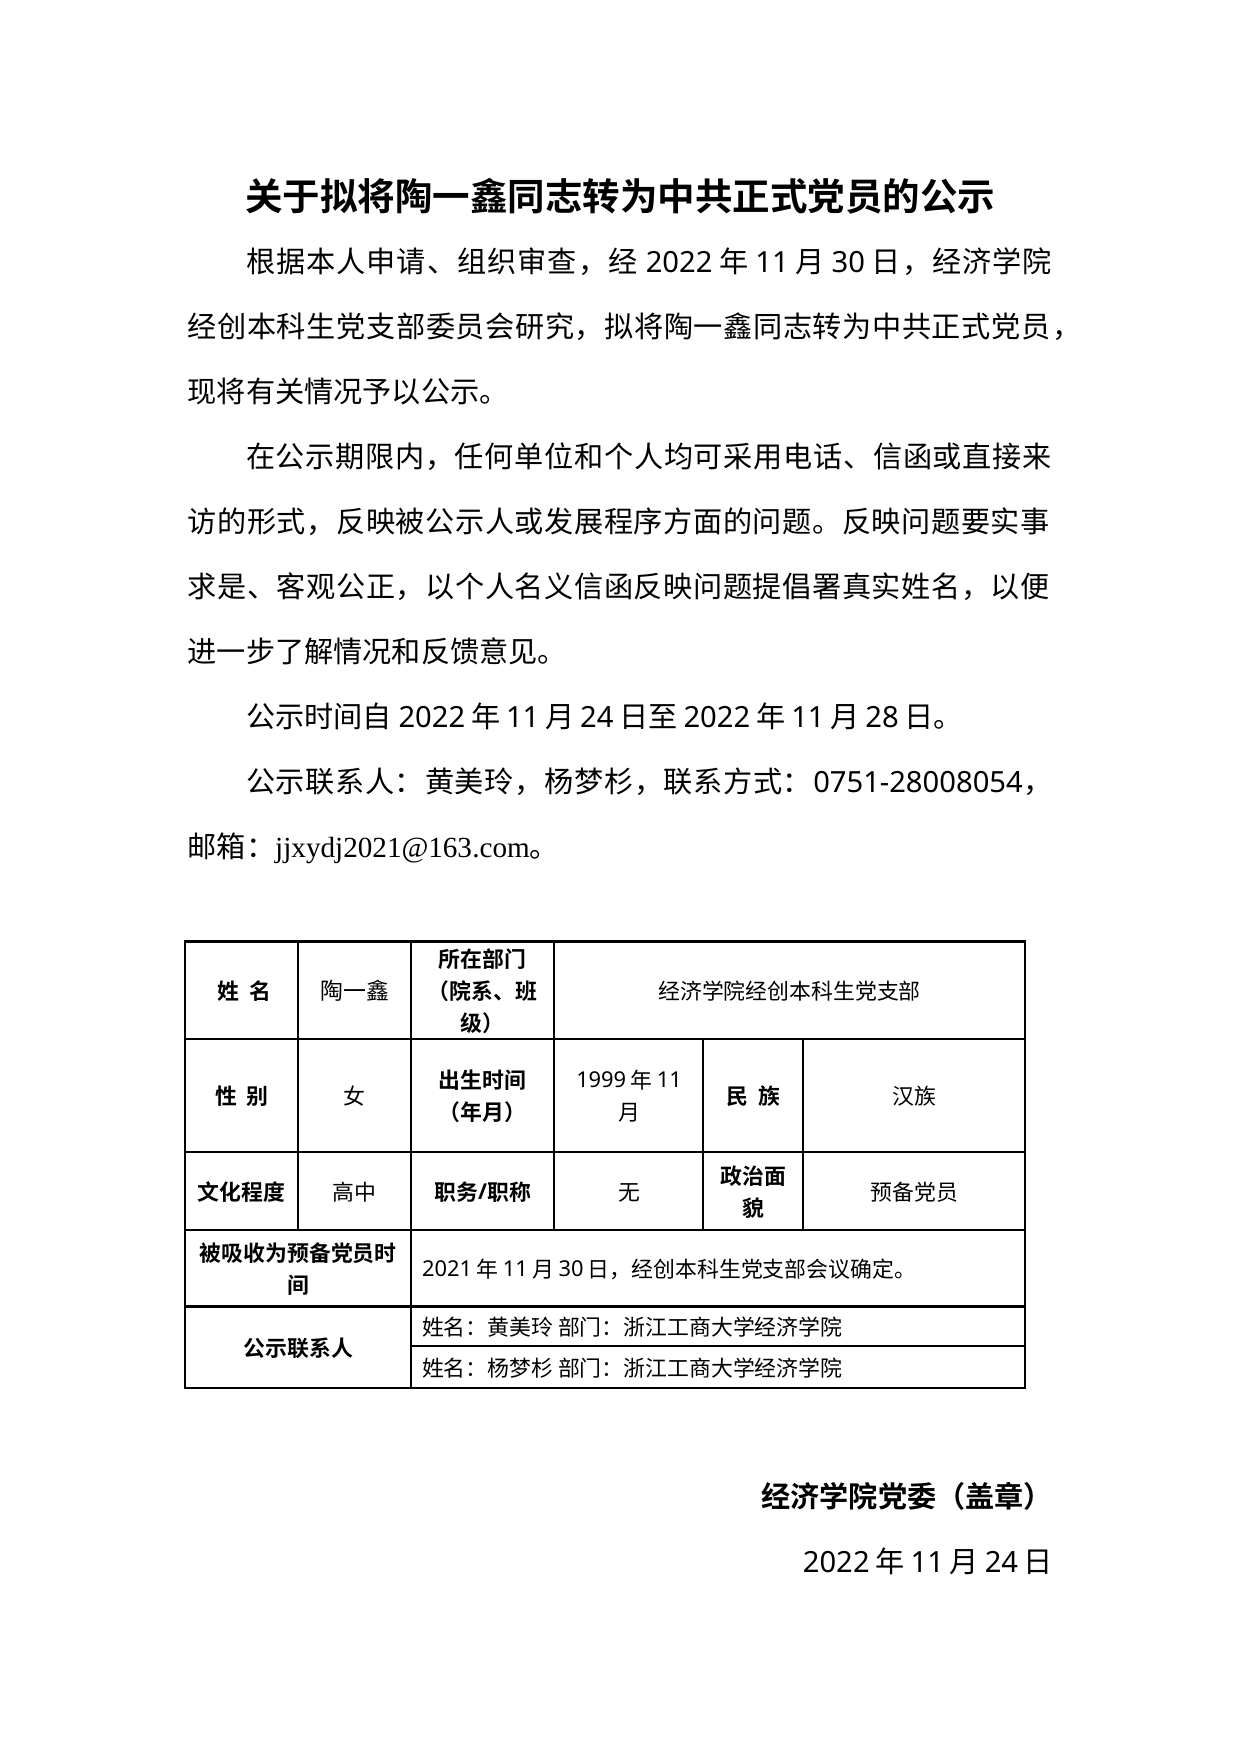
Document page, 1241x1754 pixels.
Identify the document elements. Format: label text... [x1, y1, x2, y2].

table_cell 出生时间（年月） [412, 1040, 553, 1151]
table_header 陶一鑫 [299, 943, 410, 1037]
table_cell 被吸收为预备党员时间 [186, 1231, 410, 1305]
table_cell 政治面貌 [704, 1153, 802, 1229]
table_cell 预备党员 [804, 1153, 1024, 1229]
table_header 姓 名 [186, 943, 297, 1037]
table_cell 2021年11月30日，经创本科生党支部会议确定。 [412, 1231, 1024, 1305]
table_cell 无 [555, 1153, 702, 1229]
text 2022年11月24日 [187, 1527, 1053, 1592]
table_cell 姓名：黄美玲 部门：浙江工商大学经济学院 [412, 1308, 1024, 1345]
table_header 所在部门（院系、班级） [412, 943, 553, 1037]
text 经济学院党委（盖章） [187, 1462, 1053, 1527]
text 关于拟将陶一鑫同志转为中共正式党员的公示 [187, 162, 1053, 227]
table_cell 职务/职称 [412, 1153, 553, 1229]
table_cell 汉族 [804, 1040, 1024, 1151]
text 在公示期限内，任何单位和个人均可采用电话、信函或直接来访的形式，反映被公示人或发展程序方面的问题。反映问题要实事求是、客观公正，以个人名义信函反映问题提倡署真实姓名，以便进一步了解情况和反馈意见。 [187, 422, 1053, 682]
table_cell 高中 [299, 1153, 410, 1229]
text 根据本人申请、组织审查，经2022年11月30日，经济学院经创本科生党支部委员会研究，拟将陶一鑫同志转为中共正式党员，现将有关情况予以公示。 [187, 227, 1053, 422]
table_cell 1999年11月 [555, 1040, 702, 1151]
table_cell 性 别 [186, 1040, 297, 1151]
text 公示联系人：黄美玲，杨梦杉，联系方式：0751-28008054，邮箱：jjxydj2021@163.com。 [187, 747, 1053, 877]
table_cell 公示联系人 [186, 1308, 410, 1387]
table_cell 民 族 [704, 1040, 802, 1151]
text 公示时间自 2022年11月24日至2022年11月28日。 [187, 682, 1053, 747]
table_cell 女 [299, 1040, 410, 1151]
table_cell 文化程度 [186, 1153, 297, 1229]
table_header 经济学院经创本科生党支部 [555, 943, 1024, 1037]
table_cell 姓名：杨梦杉 部门：浙江工商大学经济学院 [412, 1347, 1024, 1387]
